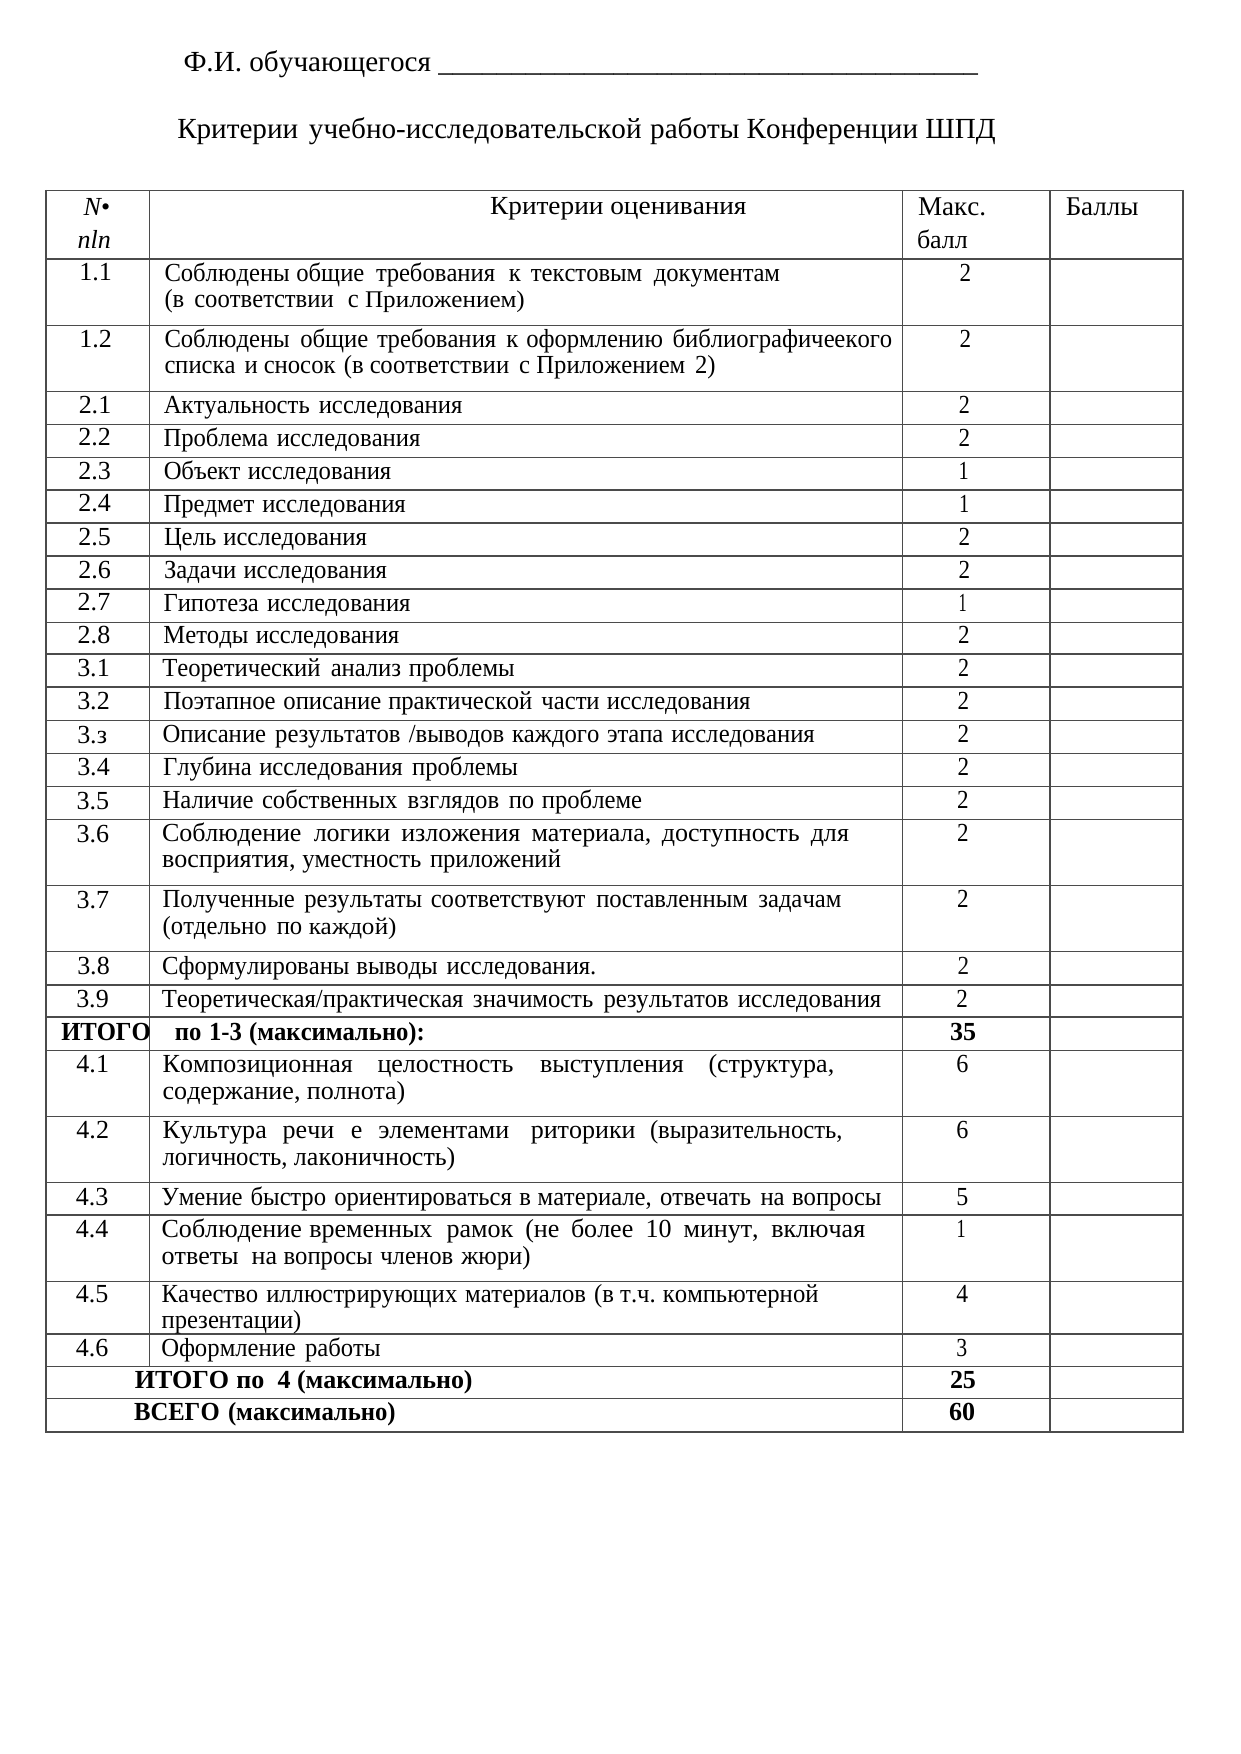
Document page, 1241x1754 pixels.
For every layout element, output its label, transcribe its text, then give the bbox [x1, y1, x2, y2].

table_cell Композиционная целостность выступления (структура, содержание, полнота) [150, 1051, 902, 1116]
text Ф.И. обучающегося _____________________________________ [183, 44, 1240, 78]
table_cell Предмет исследования [150, 491, 902, 522]
table_cell [1051, 1216, 1182, 1281]
table_cell 1 [903, 491, 1049, 522]
table_cell 2 [903, 623, 1049, 653]
table_cell 4 [903, 1282, 1049, 1333]
table_cell Соблюдение временных рамок (не более 10 минут, включая ответы на вопросы членов жюри) [150, 1216, 902, 1281]
table_cell [1051, 260, 1182, 324]
table_cell 2 [903, 392, 1049, 423]
table_cell Полученные результаты соответствуют поставленным задачам (отдельно по каждой) [150, 886, 902, 951]
table_cell [1051, 458, 1182, 489]
table_cell [1051, 491, 1182, 522]
table_cell Культура речи е элементами риторики (выразительность, логичность, лаконичность) [150, 1117, 902, 1182]
table_cell Методы исследования [150, 623, 902, 653]
table_header Макс. балл [903, 191, 1049, 258]
table_cell [1051, 1367, 1182, 1398]
table_cell 1.1 [47, 260, 149, 324]
table_cell 2 [903, 820, 1049, 885]
table_cell [1051, 820, 1182, 885]
table_cell 2.8 [47, 623, 149, 653]
table_cell [1051, 986, 1182, 1016]
table_cell Задачи исследования [150, 557, 902, 588]
table_cell [1051, 326, 1182, 391]
table_cell [1051, 524, 1182, 555]
table_cell 3.2 [47, 688, 149, 720]
table_cell 4.1 [47, 1051, 149, 1116]
table_cell [1051, 688, 1182, 720]
table_cell Умение быстро ориентироваться в материале, отвечать на вопросы [150, 1183, 902, 1214]
table_cell 3.8 [47, 952, 149, 984]
table_cell 6 [903, 1117, 1049, 1182]
table_cell 2.1 [47, 392, 149, 423]
table_cell Теоретическая/практическая значимость результатов исследования [150, 986, 902, 1016]
table_cell 3 [903, 1335, 1049, 1366]
table_cell [1051, 557, 1182, 588]
table_cell [1051, 1183, 1182, 1214]
table_cell [1051, 721, 1182, 753]
table_cell Актуальность исследования [150, 392, 902, 423]
table_cell 1.2 [47, 326, 149, 391]
table_cell 2 [903, 655, 1049, 686]
table_cell [1051, 623, 1182, 653]
table_cell Цель исследования [150, 524, 902, 555]
table_cell 2.6 [47, 557, 149, 588]
table_cell 3.6 [47, 820, 149, 885]
table_cell 1 [903, 458, 1049, 489]
table_cell 4.5 [47, 1282, 149, 1333]
table_cell [1051, 1117, 1182, 1182]
table_cell [1051, 1018, 1182, 1049]
table_cell 2.7 [47, 590, 149, 621]
table_cell [1051, 425, 1182, 456]
table_cell 2 [903, 754, 1049, 786]
table_cell Соблюдены общие требования к текстовым документам (в соответствии с Приложением) [150, 260, 902, 324]
table_cell Поэтапное описание практической части исследования [150, 688, 902, 720]
table_cell ИТОГО по 4 (максимально) [47, 1367, 902, 1398]
table_cell 2.5 [47, 524, 149, 555]
table_cell 1 [903, 1216, 1049, 1281]
table_cell Наличие собственных взглядов по проблеме [150, 787, 902, 818]
table_cell 3.1 [47, 655, 149, 686]
table_cell Глубина исследования проблемы [150, 754, 902, 786]
table_cell Сформулированы выводы исследования. [150, 952, 902, 984]
table_cell [1051, 952, 1182, 984]
table_cell Описание результатов /выводов каждого этапа исследования [150, 721, 902, 753]
table_cell 4.3 [47, 1183, 149, 1214]
table_cell 4.2 [47, 1117, 149, 1182]
table_cell 2 [903, 986, 1049, 1016]
table_cell 2 [903, 787, 1049, 818]
table_cell [1051, 655, 1182, 686]
table_cell Проблема исследования [150, 425, 902, 456]
table_cell 3.9 [47, 986, 149, 1016]
table_cell [1051, 754, 1182, 786]
table_cell 2 [903, 952, 1049, 984]
table_cell Теоретический анализ проблемы [150, 655, 902, 686]
table_cell Объект исследования [150, 458, 902, 489]
table_cell 5 [903, 1183, 1049, 1214]
table_cell Соблюдены общие требования к оформлению библиографичеекого списка и сносок (в соответствии с Приложением 2) [150, 326, 902, 391]
table_cell 2 [903, 425, 1049, 456]
table_cell [1051, 1335, 1182, 1366]
table_cell 2 [903, 688, 1049, 720]
table_header Критерии оценивания [150, 191, 902, 258]
table_cell 4.4 [47, 1216, 149, 1281]
text Критерии учебно-исследовательской работы Конференции ШПД [17, 111, 1240, 145]
table_cell [1051, 886, 1182, 951]
table_cell 60 [903, 1399, 1049, 1431]
table_cell [1051, 590, 1182, 621]
table_cell 2 [903, 886, 1049, 951]
table_cell 3.з [47, 721, 149, 753]
table_cell 2 [903, 326, 1049, 391]
table_cell 2 [903, 260, 1049, 324]
table_cell 2.4 [47, 491, 149, 522]
table_cell 2 [903, 721, 1049, 753]
table_cell 1 [903, 590, 1049, 621]
table_cell ВСЕГО (максимально) [47, 1399, 902, 1431]
table_cell 3.4 [47, 754, 149, 786]
table_cell Качество иллюстрирующих материалов (в т.ч. компьютерной презентации) [150, 1282, 902, 1333]
table_cell [1051, 1051, 1182, 1116]
table_cell 35 [903, 1018, 1049, 1049]
table_cell 2 [903, 557, 1049, 588]
table_cell Гипотеза исследования [150, 590, 902, 621]
table_cell 4.6 [47, 1335, 149, 1366]
table_cell 3.7 [47, 886, 149, 951]
table_cell по 1-3 (максимально): [150, 1018, 902, 1049]
table_header N• nln [47, 191, 149, 258]
table_cell 2.3 [47, 458, 149, 489]
table_cell [1051, 787, 1182, 818]
table_cell 6 [903, 1051, 1049, 1116]
table_cell 3.5 [47, 787, 149, 818]
table_cell [1051, 1399, 1182, 1431]
table_cell Оформление работы [150, 1335, 902, 1366]
table_cell [1051, 1282, 1182, 1333]
table_cell [1051, 392, 1182, 423]
table_cell Соблюдение логики изложения материала, доступность для восприятия, уместность приложений [150, 820, 902, 885]
table_cell 25 [903, 1367, 1049, 1398]
table_cell 2 [903, 524, 1049, 555]
table_cell ИТОГО [47, 1018, 149, 1049]
table_cell 2.2 [47, 425, 149, 456]
table_header Баллы [1051, 191, 1182, 258]
